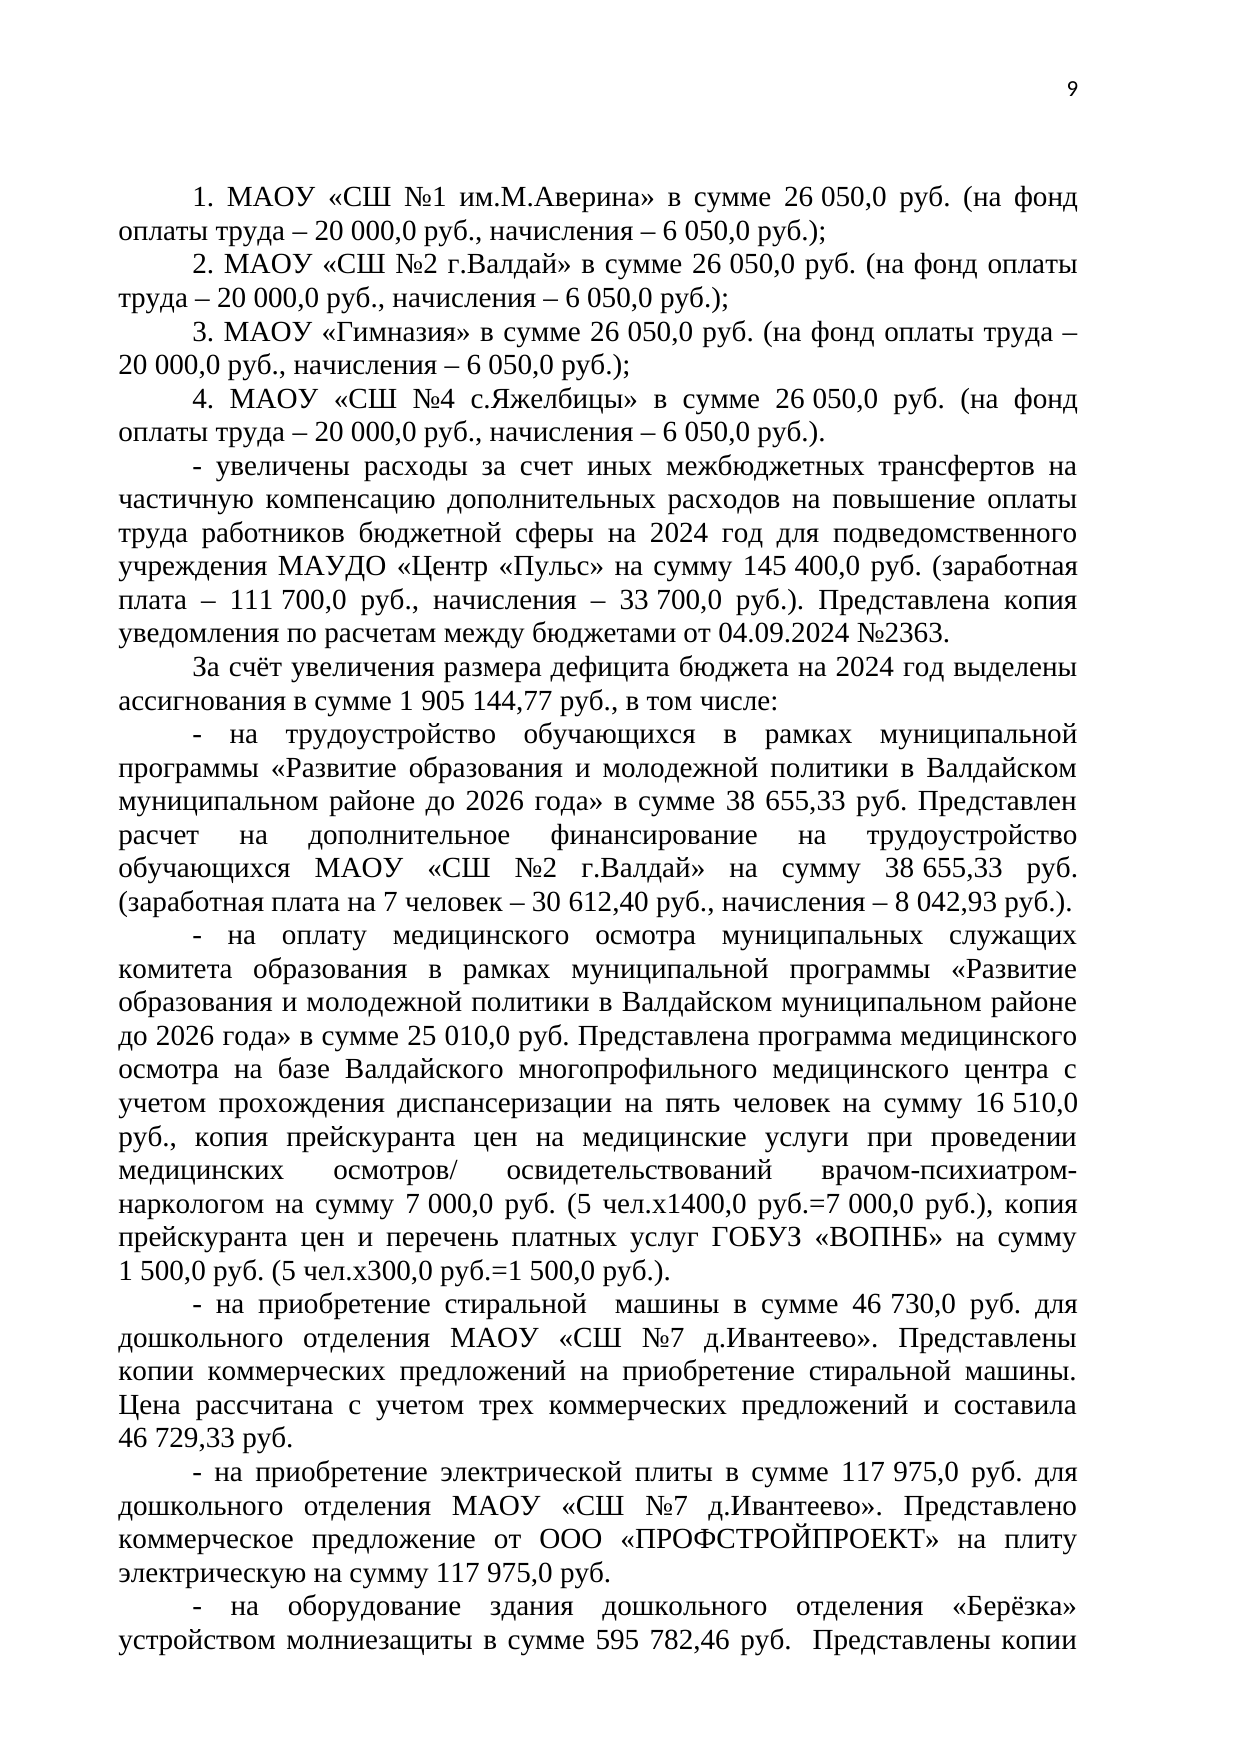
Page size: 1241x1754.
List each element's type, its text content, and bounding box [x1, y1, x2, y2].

text 2. МАОУ «СШ №2 г.Валдай» в сумме 26 050,0 руб. (на фонд оплаты труда – 20 000,0 руб., начисления – 6 050,0 руб.); [118, 247, 1078, 314]
text - на приобретение стиральной машины в сумме 46 730,0 руб. для дошкольного отделения МАОУ «СШ №7 д.Ивантеево». Представлены копии коммерческих предложений на приобретение стиральной машины. Цена рассчитана с учетом трех коммерческих предложений и составила 46 729,33 руб. [118, 1286, 1078, 1454]
text - на приобретение электрической плиты в сумме 117 975,0 руб. для дошкольного отделения МАОУ «СШ №7 д.Ивантеево». Представлено коммерческое предложение от ООО «ПРОФСТРОЙПРОЕКТ» на плиту электрическую на сумму 117 975,0 руб. [118, 1454, 1078, 1588]
text 3. МАОУ «Гимназия» в сумме 26 050,0 руб. (на фонд оплаты труда – 20 000,0 руб., начисления – 6 050,0 руб.); [118, 314, 1078, 381]
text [118, 1588, 1078, 1655]
text За счёт увеличения размера дефицита бюджета на 2024 год выделены ассигнования в сумме 1 905 144,77 руб., в том числе: [118, 649, 1078, 716]
text - на трудоустройство обучающихся в рамках муниципальной программы «Развитие образования и молодежной политики в Валдайском муниципальном районе до 2026 года» в сумме 38 655,33 руб. Представлен расчет на дополнительное финансирование на трудоустройство обучающихся МАОУ «СШ №2 г.Валдай» на сумму 38 655,33 руб. (заработная плата на 7 человек – 30 612,40 руб., начисления – 8 042,93 руб.). [118, 716, 1078, 917]
text - увеличены расходы за счет иных межбюджетных трансфертов на частичную компенсацию дополнительных расходов на повышение оплаты труда работников бюджетной сферы на 2024 год для подведомственного учреждения МАУДО «Центр «Пульс» на сумму 145 400,0 руб. (заработная плата – 111 700,0 руб., начисления – 33 700,0 руб.). Представлена копия уведомления по расчетам между бюджетами от 04.09.2024 №2363. [118, 448, 1078, 649]
text 4. МАОУ «СШ №4 с.Яжелбицы» в сумме 26 050,0 руб. (на фонд оплаты труда – 20 000,0 руб., начисления – 6 050,0 руб.). [118, 381, 1078, 448]
text - на оплату медицинского осмотра муниципальных служащих комитета образования в рамках муниципальной программы «Развитие образования и молодежной политики в Валдайском муниципальном районе до 2026 года» в сумме 25 010,0 руб. Представлена программа медицинского осмотра на базе Валдайского многопрофильного медицинского центра с учетом прохождения диспансеризации на пять человек на сумму 16 510,0 руб., копия прейскуранта цен на медицинские услуги при проведении медицинских осмотров/ освидетельствований врачом-психиатром-наркологом на сумму 7 000,0 руб. (5 чел.х1400,0 руб.=7 000,0 руб.), копия прейскуранта цен и перечень платных услуг ГОБУЗ «ВОПНБ» на сумму 1 500,0 руб. (5 чел.х300,0 руб.=1 500,0 руб.). [118, 917, 1078, 1286]
text 1. МАОУ «СШ №1 им.М.Аверина» в сумме 26 050,0 руб. (на фонд оплаты труда – 20 000,0 руб., начисления – 6 050,0 руб.); [118, 179, 1078, 247]
